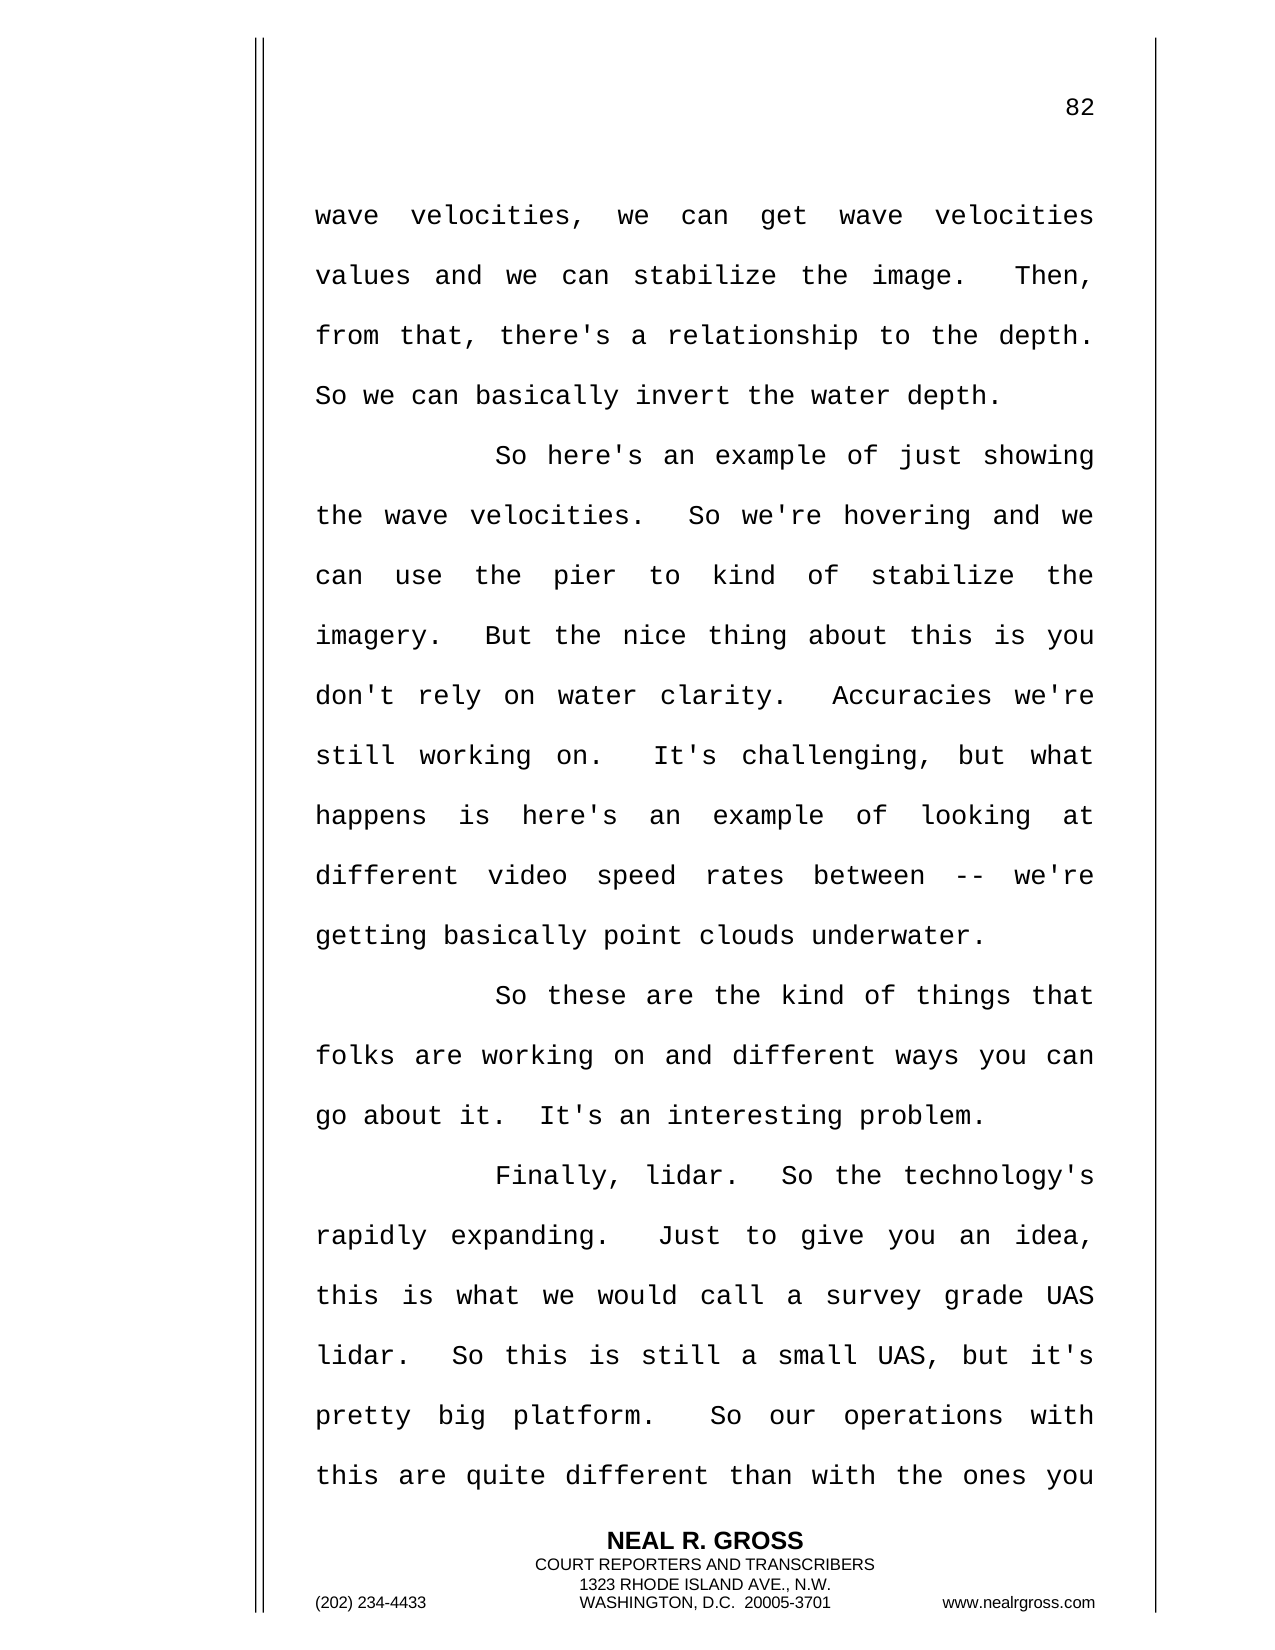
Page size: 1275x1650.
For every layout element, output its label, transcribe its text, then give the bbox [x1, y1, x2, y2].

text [315, 177, 1095, 417]
text So these are the kind of things that folks are working on and different ways you can go about it. It's an interesting problem. [315, 957, 1095, 1137]
text So here's an example of just showing the wave velocities. So we're hovering and we can use the pier to kind of stabilize the imagery. But the nice thing about this is you don't rely on water clarity. Accuracies we're still working on. It's challenging, but what happens is here's an example of looking at different video speed rates between -- we're getting basically point clouds underwater. [315, 417, 1095, 957]
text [315, 1137, 1095, 1497]
